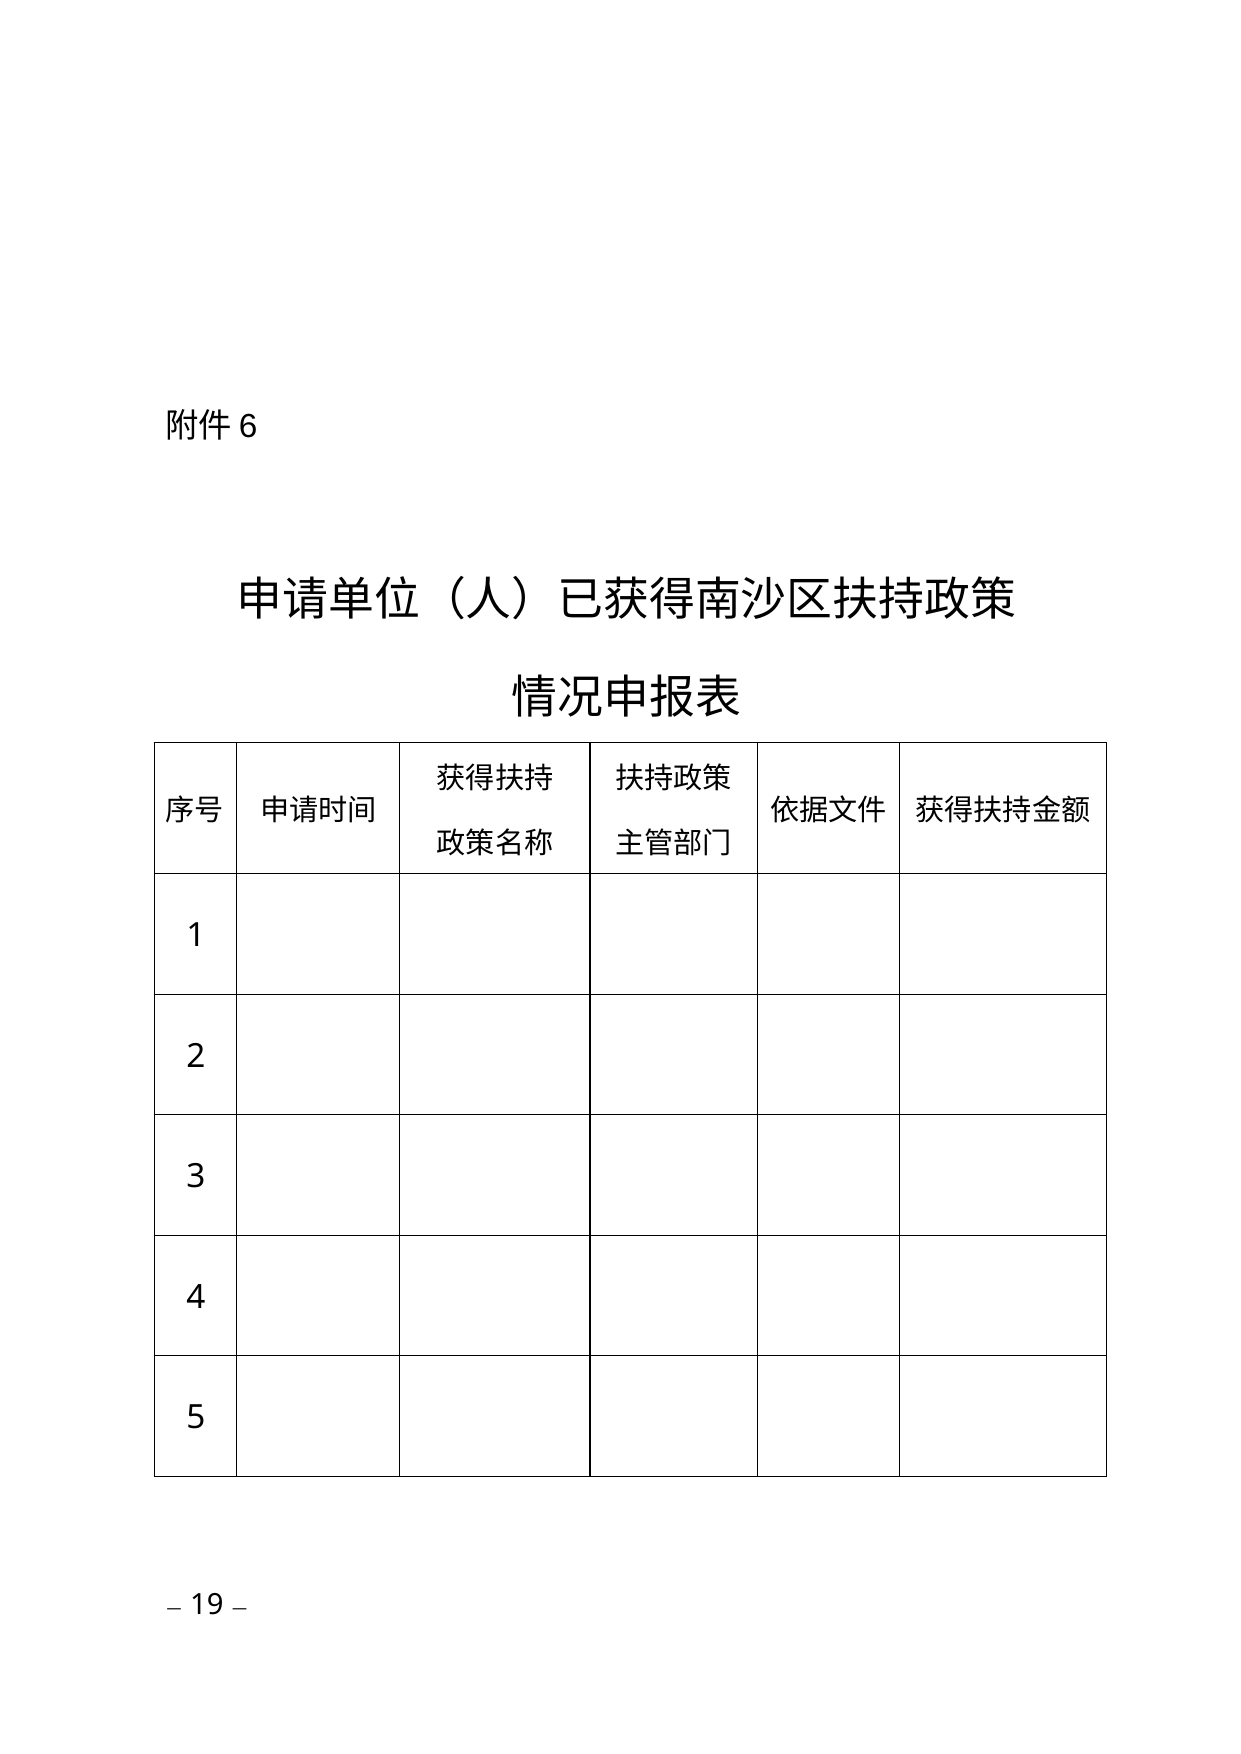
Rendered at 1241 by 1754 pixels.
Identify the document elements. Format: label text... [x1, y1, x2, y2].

table_cell 5 [155, 1356, 236, 1476]
table_cell [400, 995, 589, 1114]
table_cell [900, 1356, 1106, 1476]
table_cell [400, 874, 589, 994]
table_cell [758, 1115, 899, 1235]
subtitle 申请单位（人）已获得南沙区扶持政策 [165, 547, 1087, 644]
table_header 获得扶持金额 [900, 743, 1106, 873]
table_cell [900, 874, 1106, 994]
table_cell [400, 1115, 589, 1235]
table_cell [900, 995, 1106, 1114]
table_cell [758, 995, 899, 1114]
table_cell [591, 1115, 757, 1235]
table_cell 4 [155, 1236, 236, 1355]
table_cell [591, 874, 757, 994]
table_cell [591, 995, 757, 1114]
table_cell [400, 1236, 589, 1355]
table_header 依据文件 [758, 743, 899, 873]
table_cell [758, 874, 899, 994]
table_cell 1 [155, 874, 236, 994]
subtitle 情况申报表 [165, 644, 1087, 742]
table_cell [900, 1115, 1106, 1235]
table_cell [591, 1356, 757, 1476]
table_cell [758, 1356, 899, 1476]
table_cell [400, 1356, 589, 1476]
table_header 申请时间 [237, 743, 399, 873]
table_cell [900, 1236, 1106, 1355]
table_cell [237, 1236, 399, 1355]
table_cell [237, 874, 399, 994]
table_cell [591, 1236, 757, 1355]
table_cell [758, 1236, 899, 1355]
table_header 获得扶持 政策名称 [400, 743, 589, 873]
table_cell 2 [155, 995, 236, 1114]
table_header 序号 [155, 743, 236, 873]
subtitle 附件6 [165, 390, 1087, 455]
table_cell 3 [155, 1115, 236, 1235]
table_cell [237, 1115, 399, 1235]
table_cell [237, 995, 399, 1114]
table_header 扶持政策 主管部门 [591, 743, 757, 873]
table_cell [237, 1356, 399, 1476]
